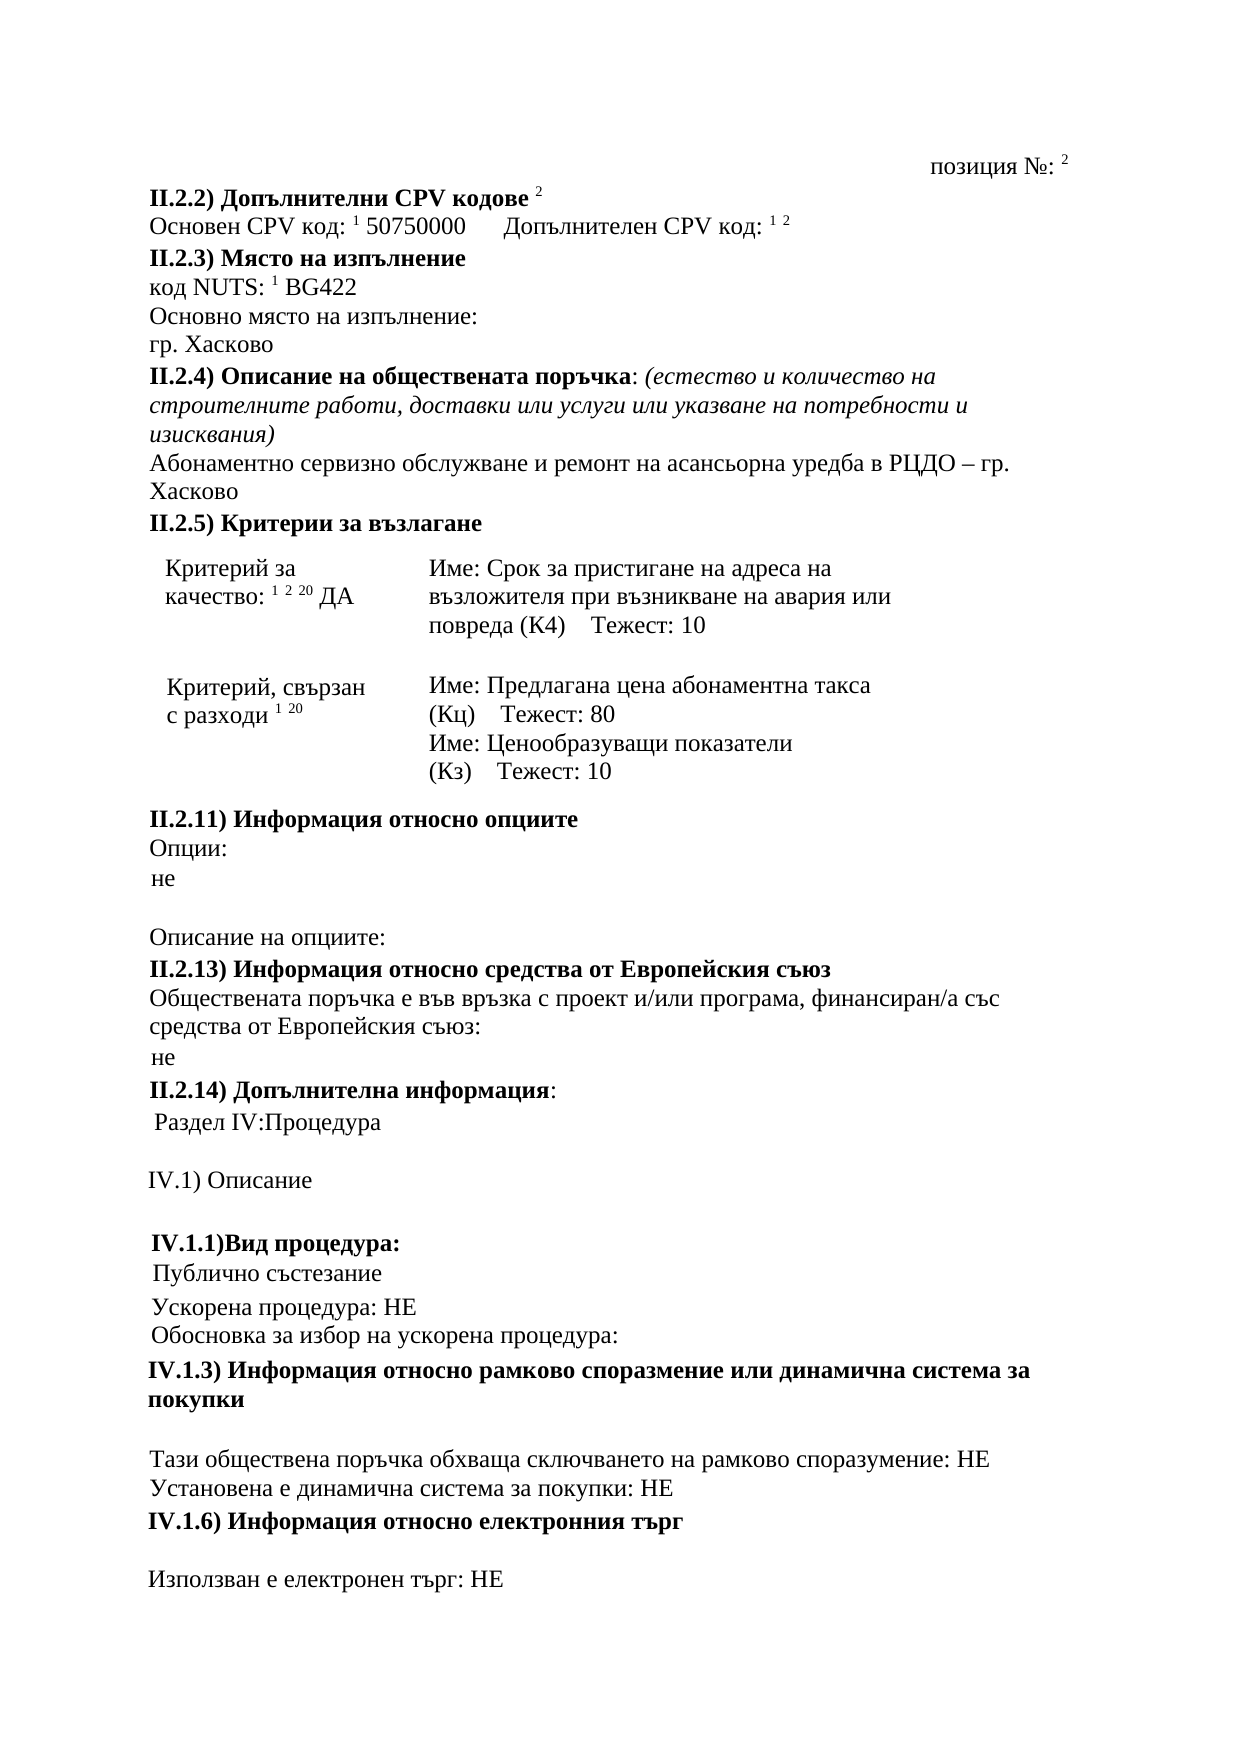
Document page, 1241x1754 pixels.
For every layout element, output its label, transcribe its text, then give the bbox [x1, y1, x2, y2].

table_cell II.2) Описание 1 [146, 148, 1100, 1107]
text IV.1) Описание [148, 1165, 1093, 1194]
table_cell IV.1.6) Информация относно електронния търг Използван е електронен търг: НЕ [146, 1505, 1100, 1594]
text Раздел IV:Процедура [148, 1107, 1093, 1136]
table_cell IV.1.3) Информация относно рамково споразмение или динамична система за покупки [146, 1354, 1100, 1504]
table_header [146, 1223, 1100, 1354]
